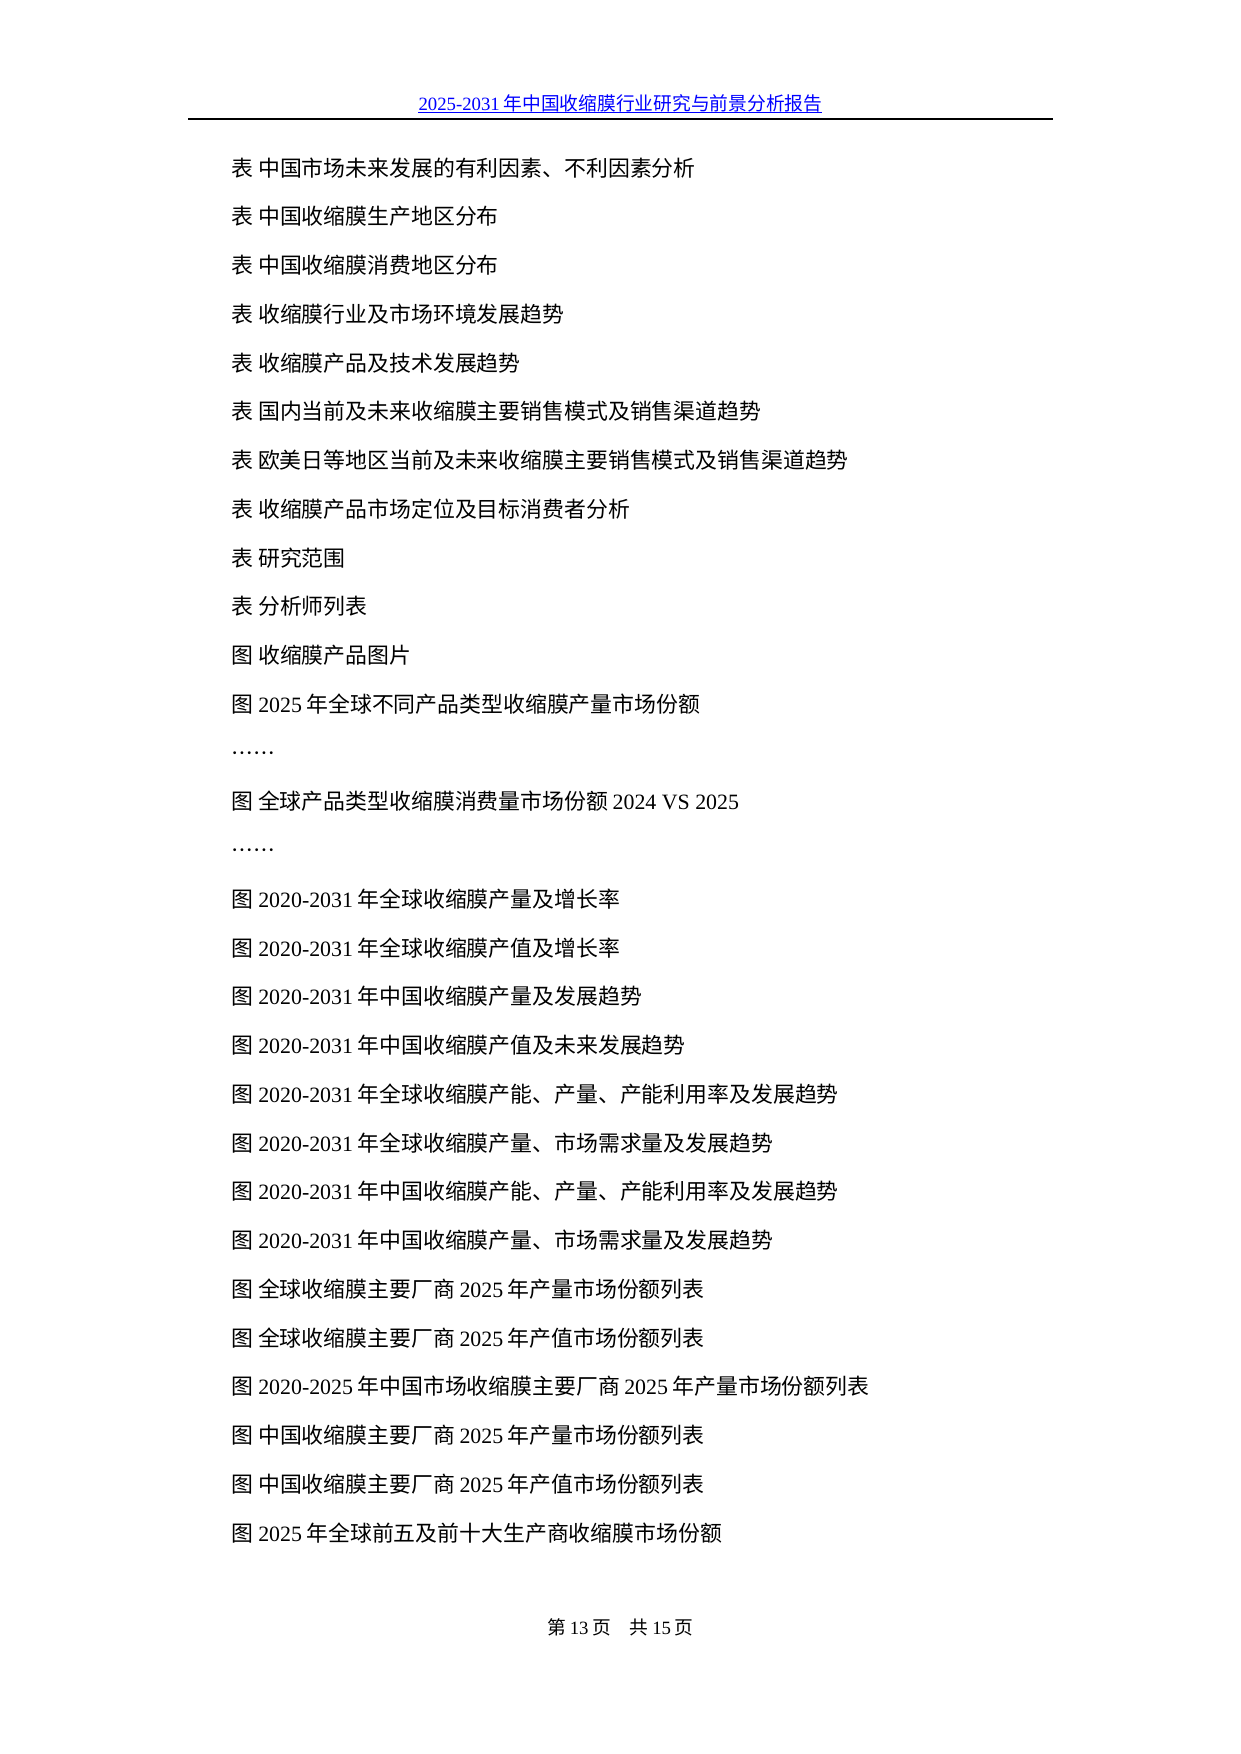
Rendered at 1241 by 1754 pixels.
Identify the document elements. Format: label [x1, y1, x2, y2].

text [187, 150, 1053, 1548]
